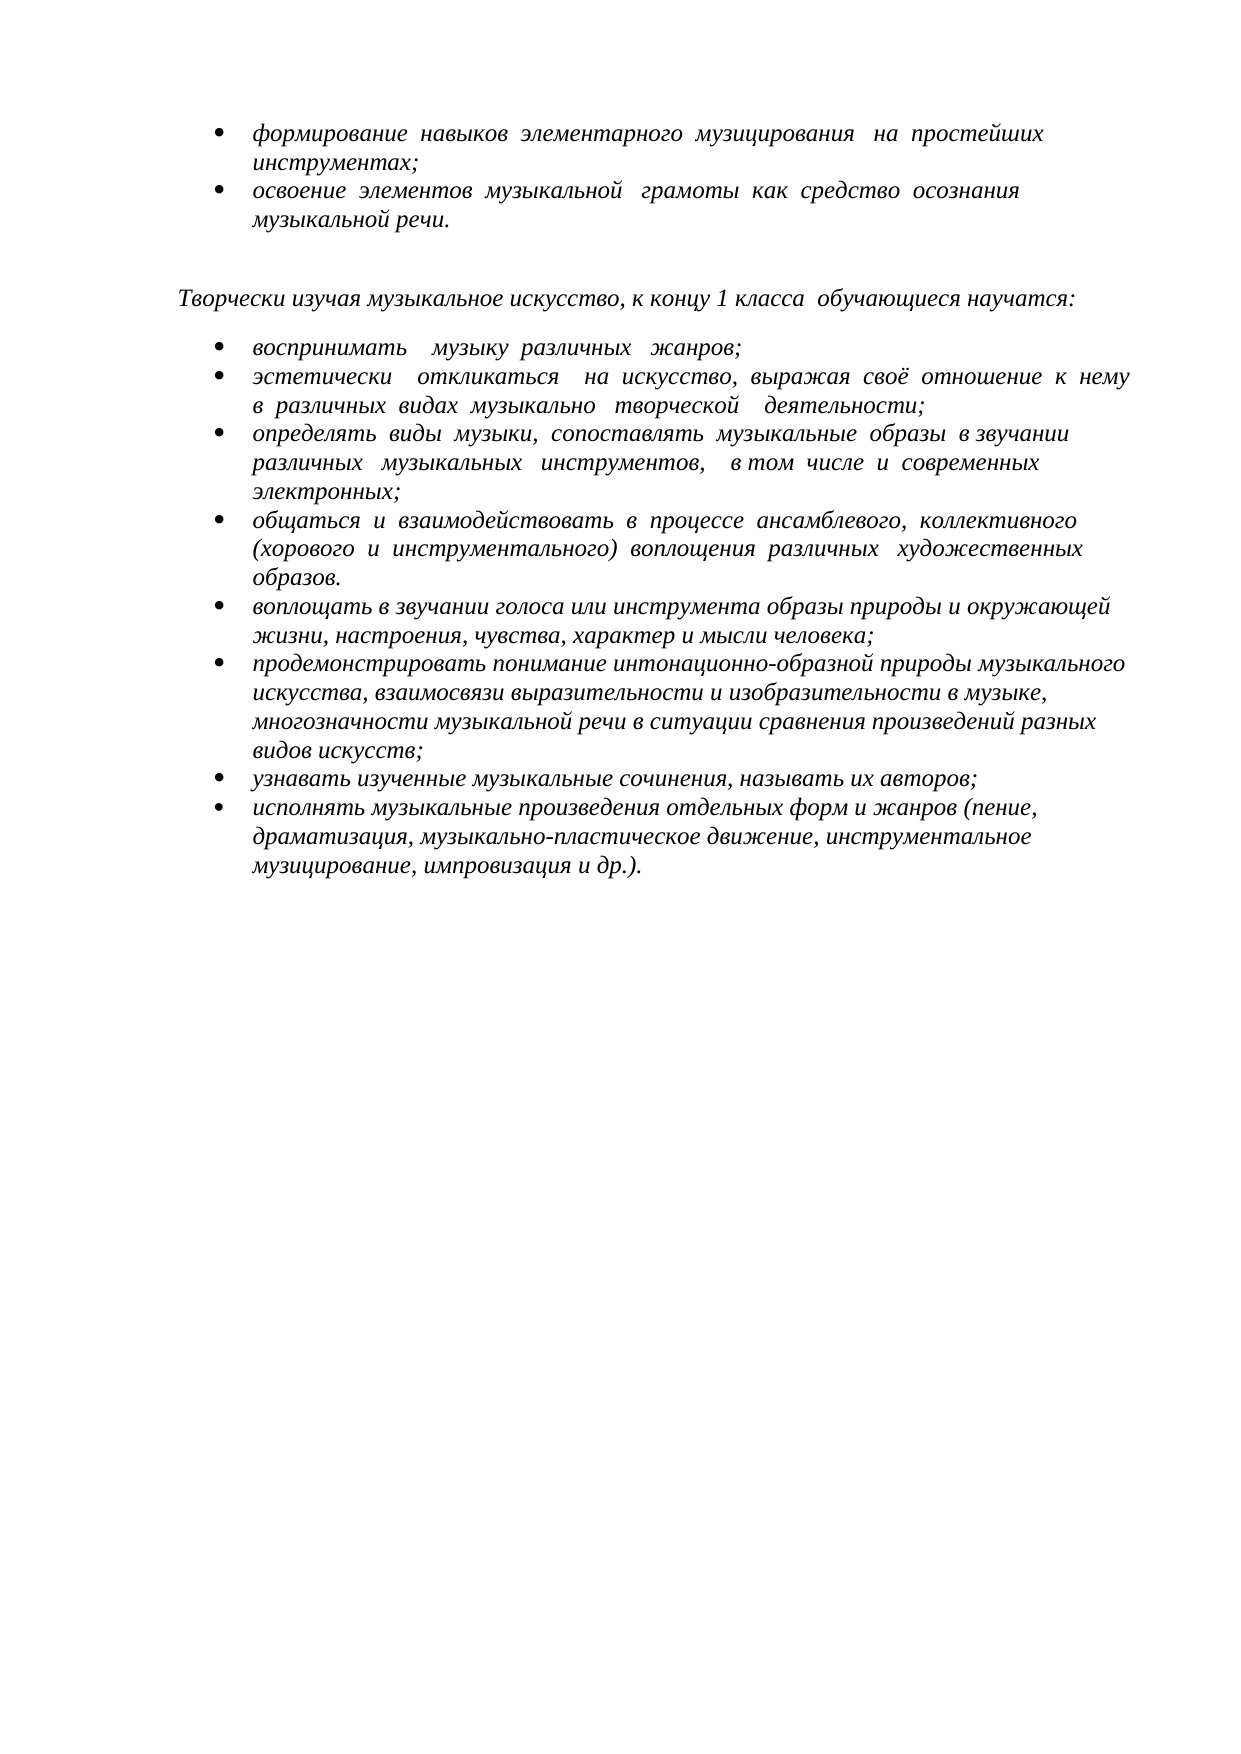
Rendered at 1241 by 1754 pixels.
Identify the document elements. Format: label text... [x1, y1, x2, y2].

list исполнять музыкальные произведения отдельных форм и жанров (пение, драматизация, музыкально-пластическое движение, инструментальное музицирование, импровизация и др.). [215, 792, 1152, 878]
list формирование навыков элементарного музицирования на простейших инструментах; [215, 118, 1152, 176]
text Творчески изучая музыкальное искусство, к концу 1 класса обучающиеся научатся: [177, 283, 1152, 311]
list общаться и взаимодействовать в процессе ансамблевого, коллективного (хорового и инструментального) воплощения различных художественных образов. [215, 505, 1154, 591]
list эстетически откликаться на искусство, выражая своё отношение к нему в различных видах музыкально творческой деятельности; [215, 361, 1144, 418]
list узнавать изученные музыкальные сочинения, называть их авторов; [215, 763, 1152, 792]
list воплощать в звучании голоса или инструмента образы природы и окружающей жизни, настроения, чувства, характер и мысли человека; [215, 591, 1152, 648]
list определять виды музыки, сопоставлять музыкальные образы в звучании различных музыкальных инструментов, в том числе и современных электронных; [215, 418, 1144, 505]
list освоение элементов музыкальной грамоты как средство осознания музыкальной речи. [215, 176, 1152, 233]
list продемонстрировать понимание интонационно-образной природы музыкального искусства, взаимосвязи выразительности и изобразительности в музыке, многозначности музыкальной речи в ситуации сравнения произведений разных видов искусств; [215, 648, 1152, 763]
list воспринимать музыку различных жанров; [215, 332, 1152, 361]
